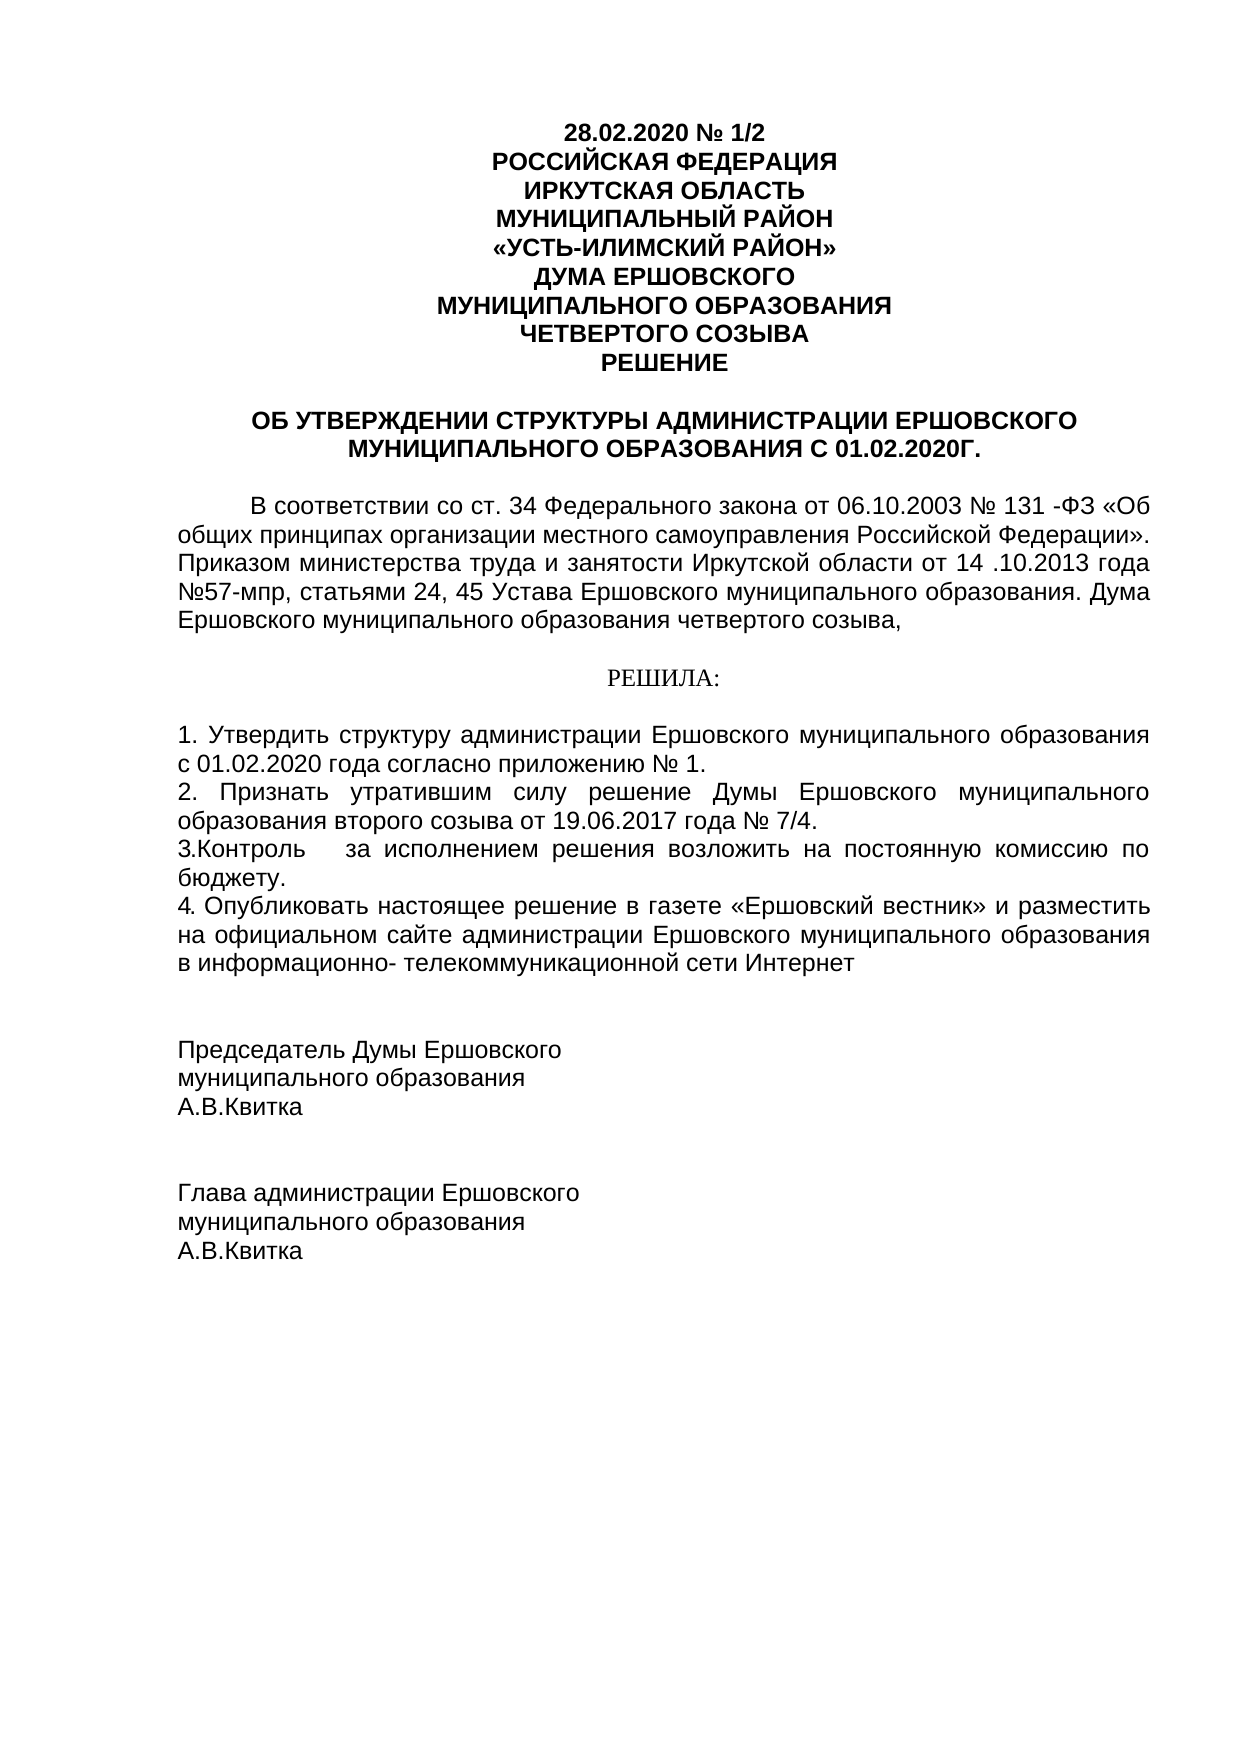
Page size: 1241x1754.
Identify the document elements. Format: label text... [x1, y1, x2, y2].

text ИРКУТСКАЯ ОБЛАСТЬ [177, 176, 1152, 204]
text МУНИЦИПАЛЬНОГО ОБРАЗОВАНИЯ [177, 291, 1152, 319]
text 4. Опубликовать настоящее решение в газете «Ершовский вестник» и разместить на официальном сайте администрации Ершовского муниципального образования в информационно- телекоммуникационной сети Интернет [177, 892, 1152, 977]
text ЧЕТВЕРТОГО СОЗЫВА [177, 319, 1152, 348]
text РЕШЕНИЕ [177, 348, 1152, 377]
text 3.Контроль за исполнением решения возложить на постоянную комиссию по бюджету. [177, 835, 1151, 892]
text МУНИЦИПАЛЬНЫЙ РАЙОН [177, 204, 1152, 233]
text 28.02.2020 № 1/2 [177, 118, 1152, 147]
text ОБ УТВЕРЖДЕНИИ СТРУКТУРЫ АДМИНИСТРАЦИИ ЕРШОВСКОГО МУНИЦИПАЛЬНОГО ОБРАЗОВАНИЯ С 01.02.2020Г. [177, 406, 1152, 463]
text РЕШИЛА: [177, 663, 1150, 692]
text муниципального образования [177, 1063, 1152, 1092]
text муниципального образования [177, 1207, 1152, 1236]
text В соответствии со ст. 34 Федерального закона от 06.10.2003 № 131 -ФЗ «Об общих принципах организации местного самоуправления Российской Федерации». Приказом министерства труда и занятости Иркутской области от 14 .10.2013 года №57-мпр, статьями 24, 45 Устава Ершовского муниципального образования. Дума Ершовского муниципального образования четвертого созыва, [177, 492, 1151, 634]
text ДУМА ЕРШОВСКОГО [177, 262, 1152, 291]
text А.В.Квитка [177, 1092, 1152, 1121]
text «УСТЬ-ИЛИМСКИЙ РАЙОН» [177, 233, 1152, 262]
text А.В.Квитка [177, 1236, 1152, 1264]
text 2. Признать утратившим силу решение Думы Ершовского муниципального образования второго созыва от 19.06.2017 года № 7/4. [177, 778, 1151, 835]
text Глава администрации Ершовского [177, 1178, 1152, 1207]
text 1. Утвердить структуру администрации Ершовского муниципального образования с 01.02.2020 года согласно приложению № 1. [177, 721, 1151, 778]
text РОССИЙСКАЯ ФЕДЕРАЦИЯ [177, 147, 1152, 176]
text Председатель Думы Ершовского [177, 1034, 1152, 1063]
